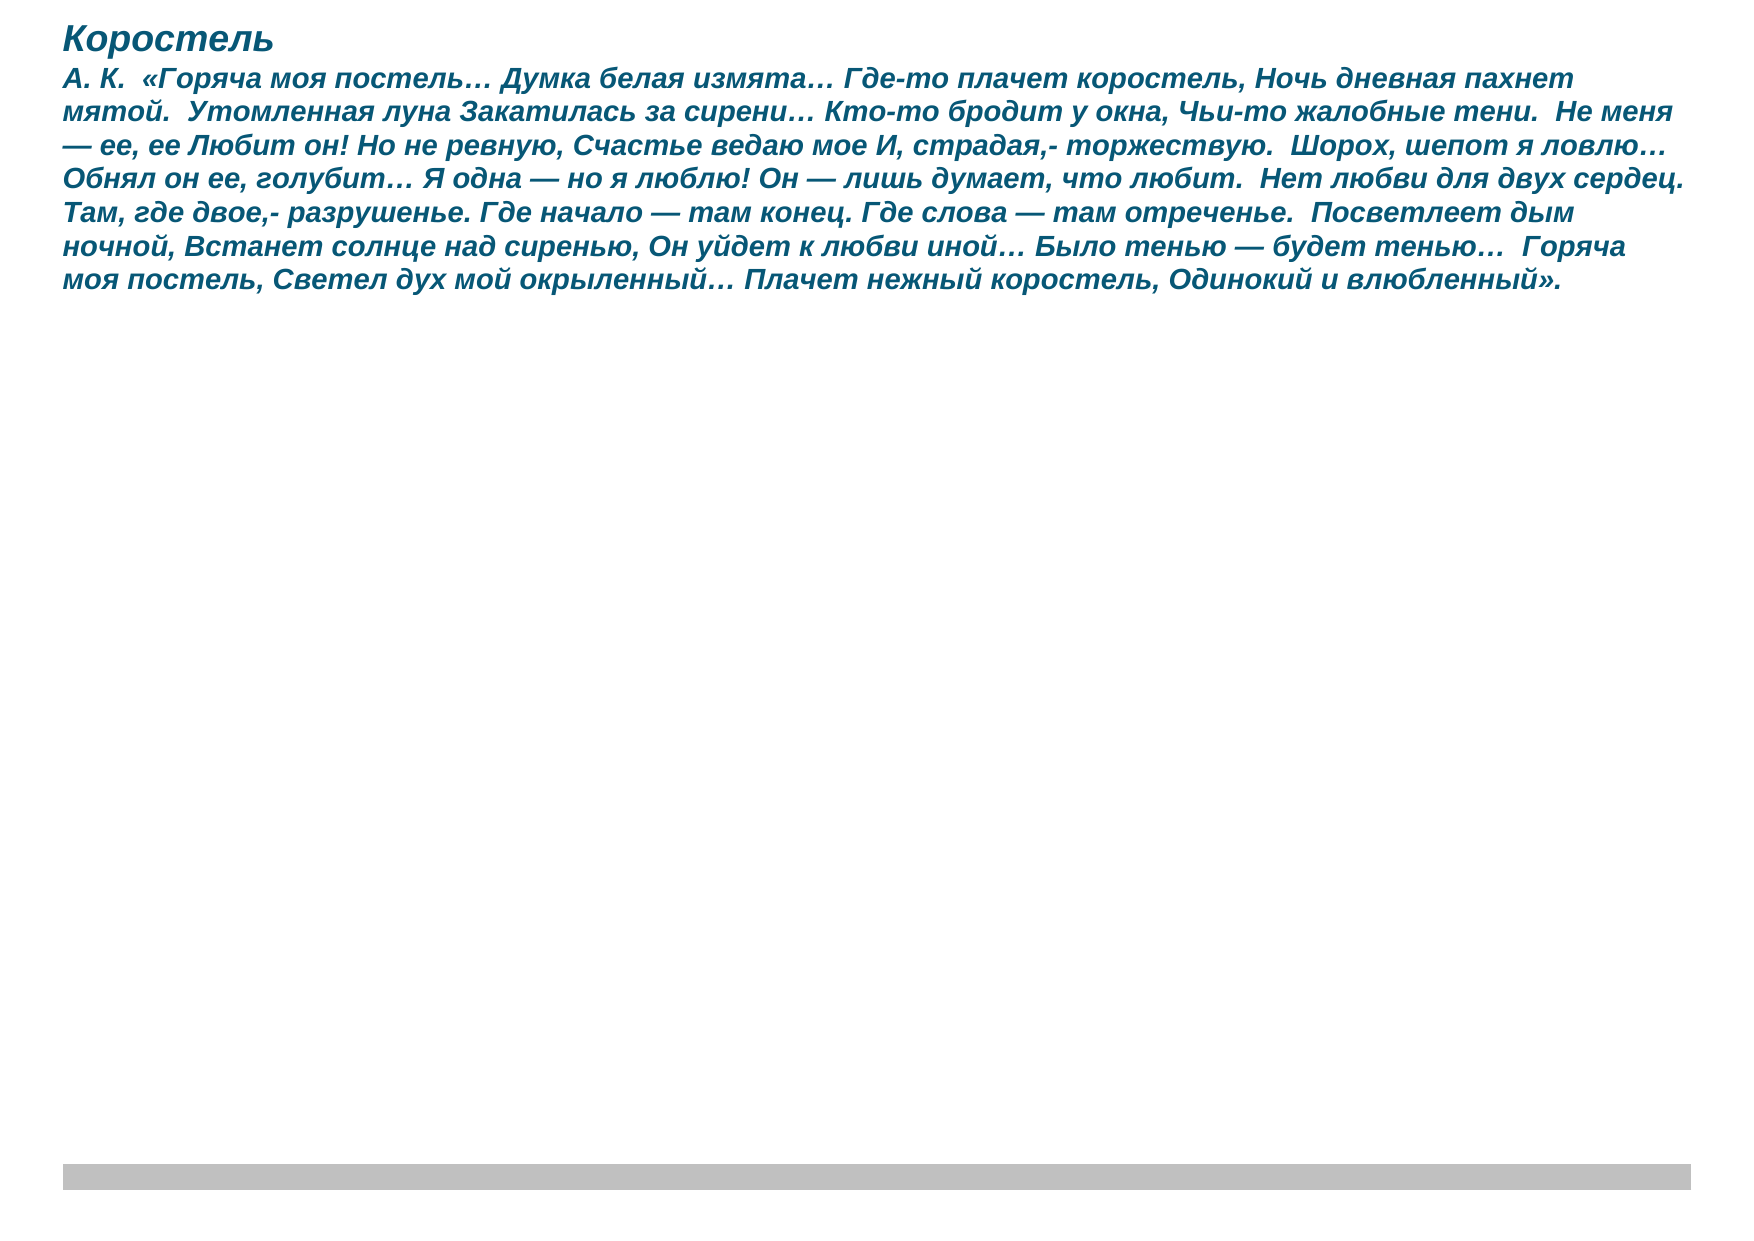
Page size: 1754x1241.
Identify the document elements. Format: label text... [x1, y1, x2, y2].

subtitle Коростель [62, 17, 1691, 60]
text А. К. [62, 61, 1691, 296]
